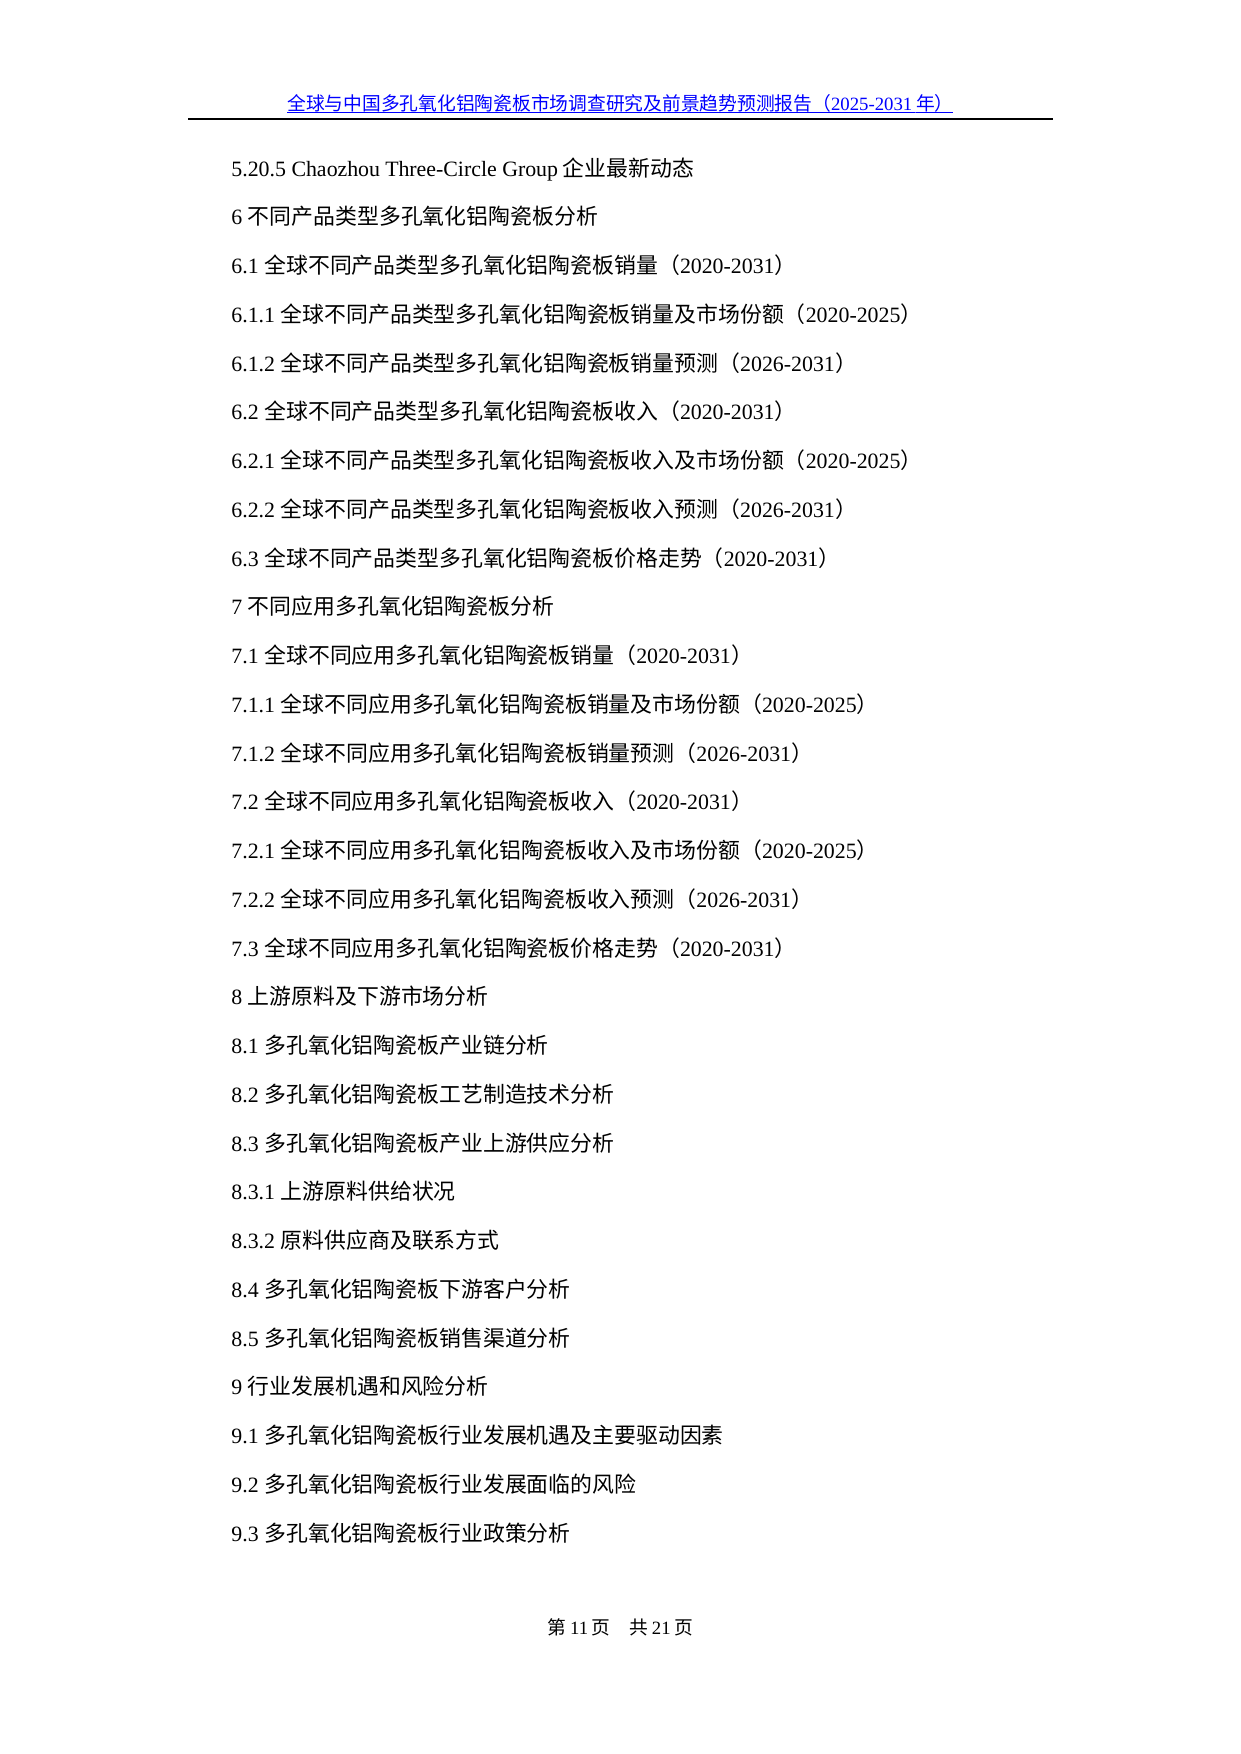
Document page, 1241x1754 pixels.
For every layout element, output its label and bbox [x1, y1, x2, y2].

text [187, 150, 1053, 1548]
